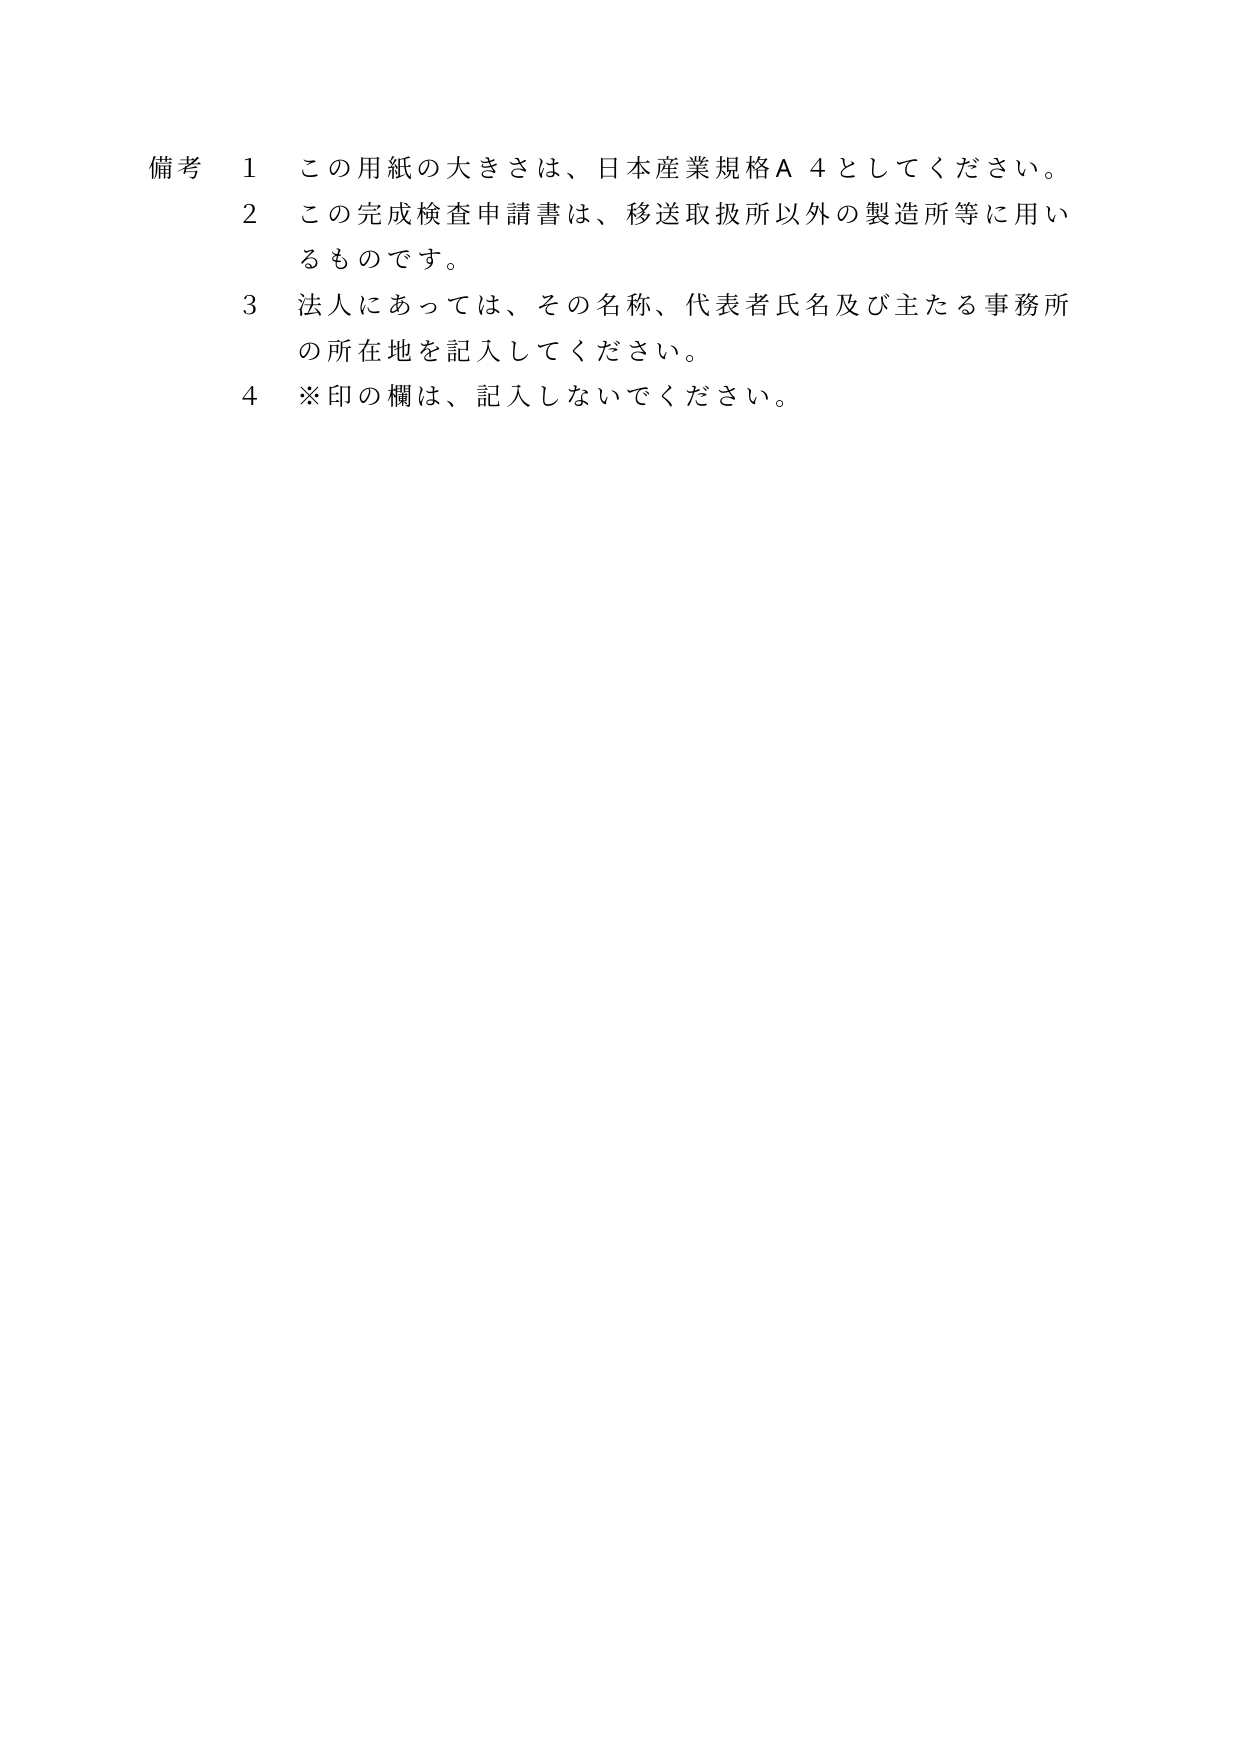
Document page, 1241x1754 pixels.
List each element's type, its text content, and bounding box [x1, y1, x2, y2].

text ２ この完成検査申請書は、移送取扱所以外の製造所等に用いるものです。 [148, 189, 1074, 281]
text ４ ※印の欄は、記入しないでください。 [148, 372, 1074, 418]
text ３ 法人にあっては、その名称、代表者氏名及び主たる事務所の所在地を記入してください。 [148, 281, 1074, 372]
text 備考 １ この用紙の大きさは、日本産業規格A４としてください。 [148, 144, 1074, 189]
